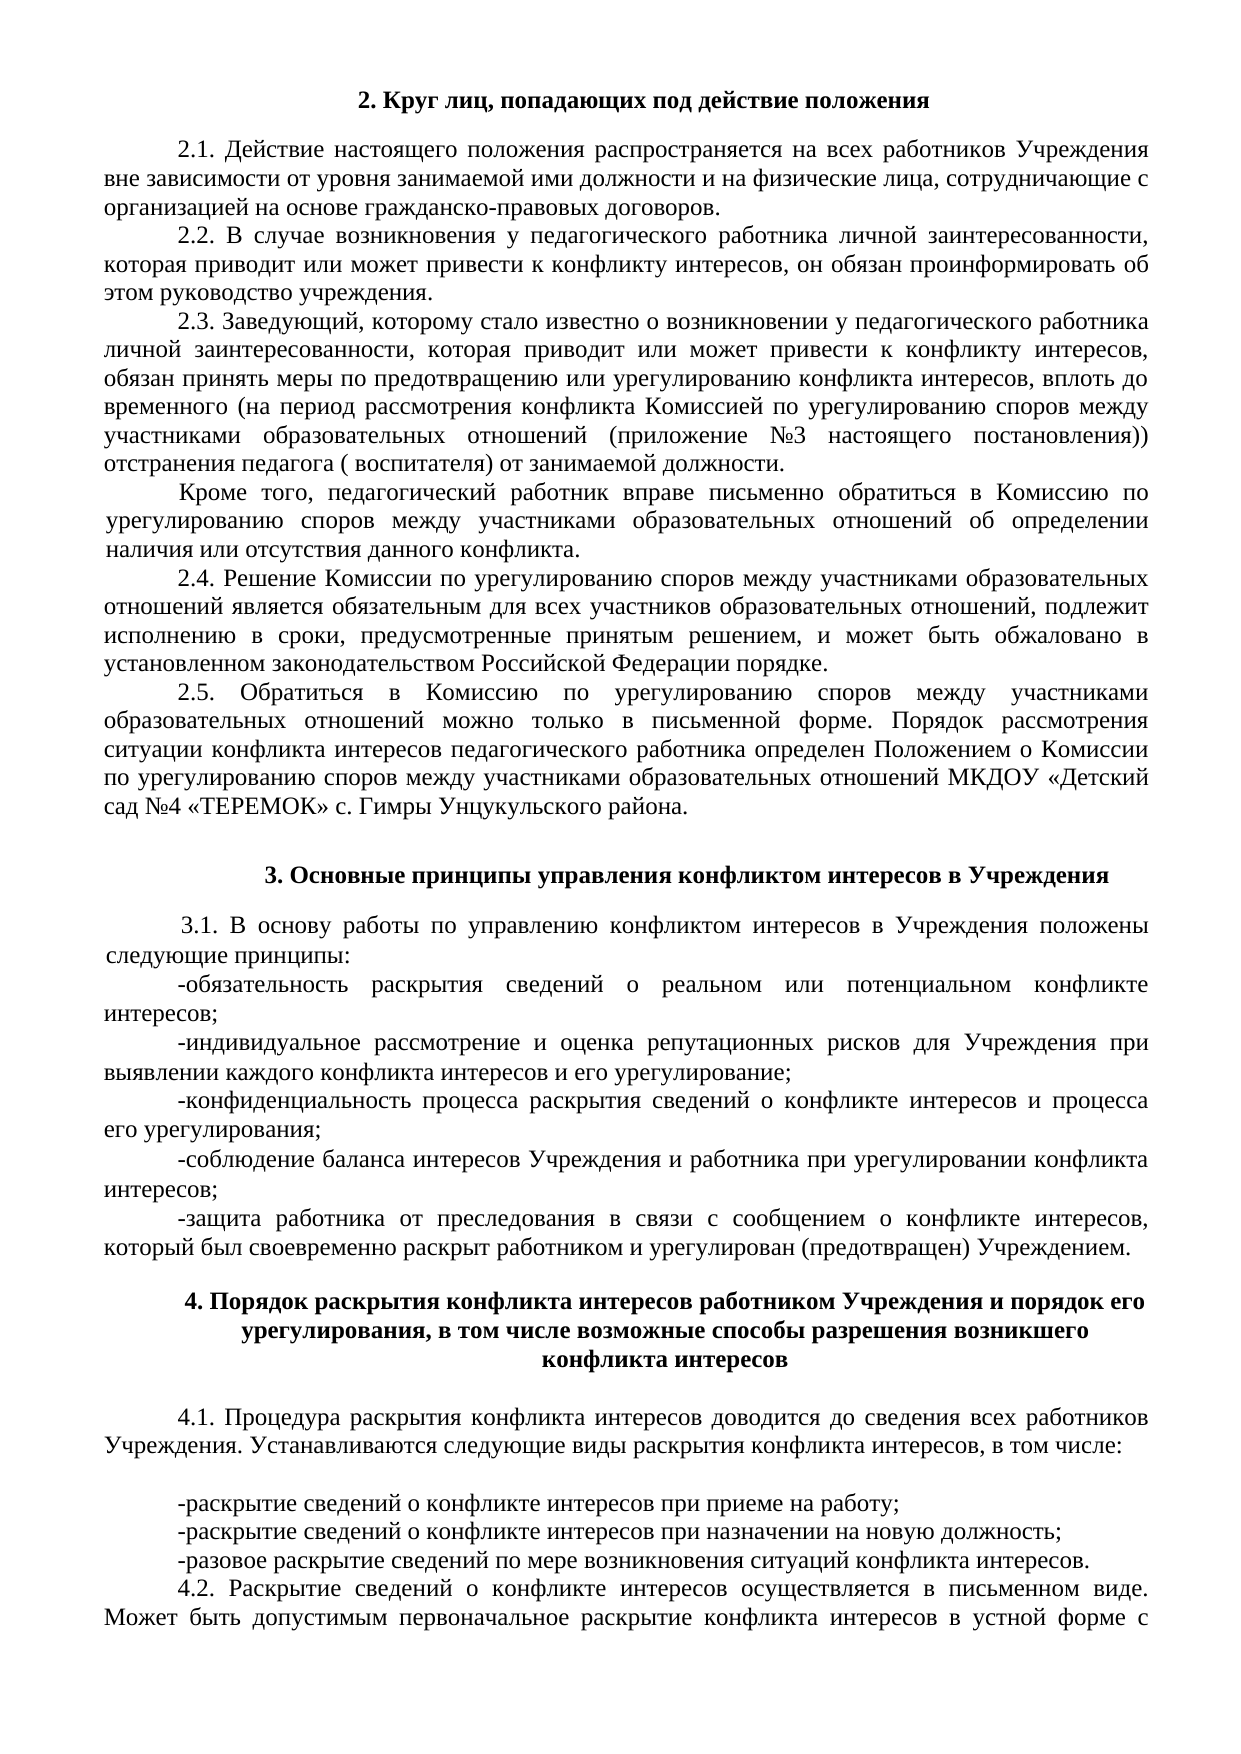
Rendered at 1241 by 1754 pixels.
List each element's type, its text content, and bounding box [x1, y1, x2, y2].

text 2.5. Обратиться в Комиссию по урегулированию споров между участниками образовательных отношений можно только в письменной форме. Порядок рассмотрения ситуации конфликта интересов педагогического работника определен Положением о Комиссии по урегулированию споров между участниками образовательных отношений МКДОУ «Детский сад №4 «ТЕРЕМОК» с. Гимры Унцукульского района. [103, 677, 1149, 820]
text -соблюдение баланса интересов Учреждения и работника при урегулировании конфликта интересов; [103, 1144, 1149, 1204]
text 2.3. Заведующий, которому стало известно о возникновении у педагогического работника личной заинтересованности, которая приводит или может привести к конфликту интересов, обязан принять меры по предотвращению или урегулированию конфликта интересов, вплоть до временного (на период рассмотрения конфликта Комиссией по урегулированию споров между участниками образовательных отношений (приложение №3 настоящего постановления)) отстранения педагога ( воспитателя) от занимаемой должности. [103, 306, 1149, 477]
text -защита работника от преследования в связи с сообщением о конфликте интересов, который был своевременно раскрыт работником и урегулирован (предотвращен) Учреждением. [103, 1204, 1149, 1262]
text 3. Основные принципы управления конфликтом интересов в Учреждения [106, 865, 1152, 888]
text 4. Порядок раскрытия конфликта интересов работником Учреждения и порядок его урегулирования, в том числе возможные способы разрешения возникшего конфликта интересов [181, 1287, 1149, 1373]
text -раскрытие сведений о конфликте интересов при назначении на новую должность; [106, 1517, 1152, 1545]
text 2.4. Решение Комиссии по урегулированию споров между участниками образовательных отношений является обязательным для всех участников образовательных отношений, подлежит исполнению в сроки, предусмотренные принятым решением, и может быть обжаловано в установленном законодательством Российской Федерации порядке. [103, 563, 1149, 677]
text -раскрытие сведений о конфликте интересов при приеме на работу; [106, 1488, 1152, 1517]
text 4.1. Процедура раскрытия конфликта интересов доводится до сведения всех работников Учреждения. Устанавливаются следующие виды раскрытия конфликта интересов, в том числе: [103, 1402, 1149, 1459]
text -разовое раскрытие сведений по мере возникновения ситуаций конфликта интересов. [103, 1545, 1152, 1574]
text -конфиденциальность процесса раскрытия сведений о конфликте интересов и процесса его урегулирования; [103, 1086, 1149, 1144]
text Кроме того, педагогический работник вправе письменно обратиться в Комиссию по урегулированию споров между участниками образовательных отношений об определении наличия или отсутствия данного конфликта. [106, 477, 1149, 563]
text 2.1. Действие настоящего положения распространяется на всех работников Учреждения вне зависимости от уровня занимаемой ими должности и на физические лица, сотрудничающие с организацией на основе гражданско-правовых договоров. [103, 135, 1149, 221]
text 2. Круг лиц, попадающих под действие положения [358, 90, 1152, 113]
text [103, 1574, 1149, 1631]
text -обязательность раскрытия сведений о реальном или потенциальном конфликте интересов; [103, 969, 1149, 1027]
text 3.1. В основу работы по управлению конфликтом интересов в Учреждения положены следующие принципы: [106, 910, 1149, 969]
text 2.2. В случае возникновения у педагогического работника личной заинтересованности, которая приводит или может привести к конфликту интересов, он обязан проинформировать об этом руководство учреждения. [103, 221, 1149, 306]
text -индивидуальное рассмотрение и оценка репутационных рисков для Учреждения при выявлении каждого конфликта интересов и его урегулирование; [103, 1027, 1149, 1086]
